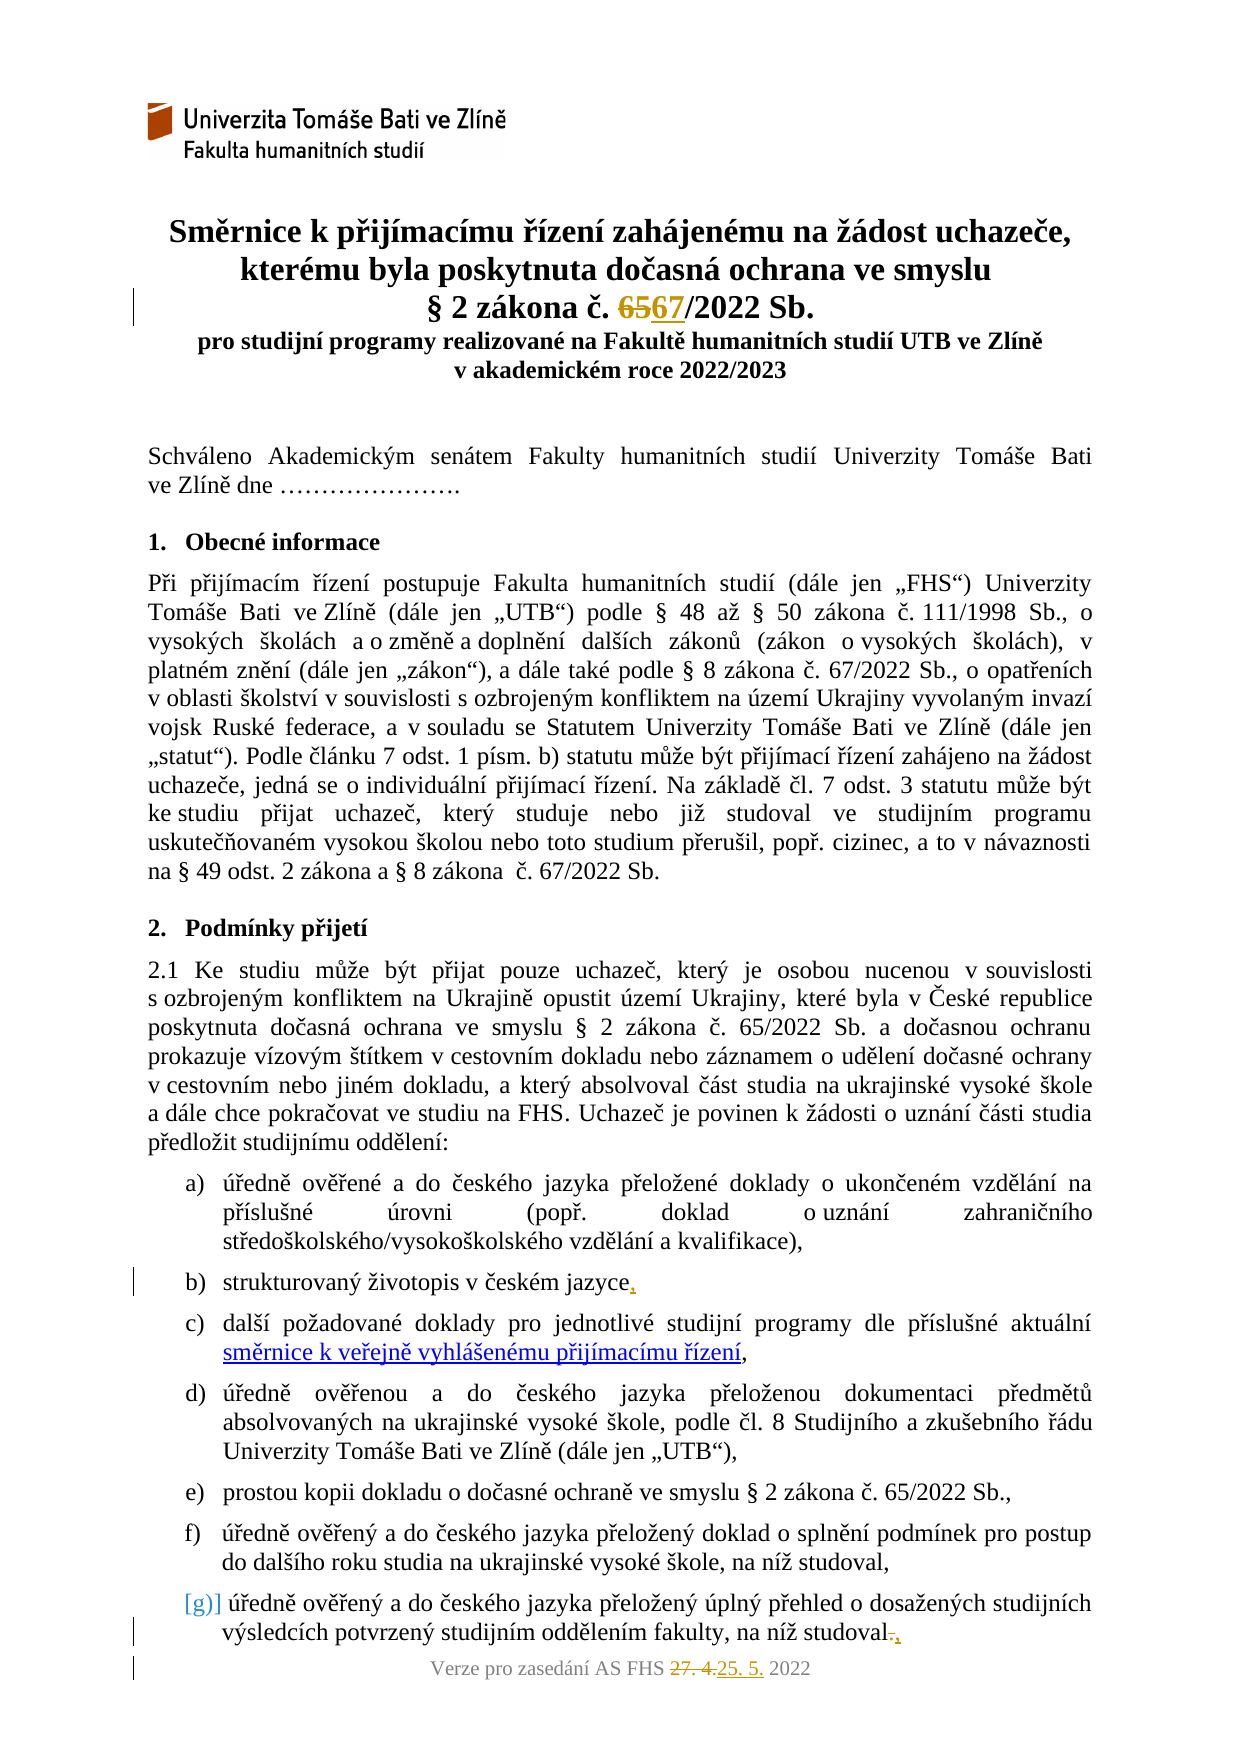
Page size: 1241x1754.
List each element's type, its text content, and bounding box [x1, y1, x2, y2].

picture [147, 102, 506, 158]
list úředně ověřený a do českého jazyka přeložený doklad o splnění podmínek pro postup do dalšího roku studia na ukrajinské vysoké škole, na níž studoval, [184, 1518, 1093, 1576]
list strukturovaný životopis v českém jazyce [185, 1267, 1093, 1296]
list úředně ověřený a do českého jazyka přeložený úplný přehled o dosažených studijních výsledcích potvrzený studijním oddělením fakulty, na níž studoval [184, 1588, 1093, 1646]
list prostou kopii dokladu o dočasné ochraně ve smyslu § 2 zákona č. 65/2022 Sb., [185, 1477, 1093, 1506]
list Obecné informace [148, 527, 1090, 556]
list Podmínky přijetí [148, 913, 1090, 942]
list úředně ověřenou a do českého jazyka přeloženou dokumentaci předmětů absolvovaných na ukrajinské vysoké škole, podle čl. 8 Studijního a zkušebního řádu Univerzity Tomáše Bati ve Zlíně (dále jen „UTB“), [185, 1378, 1093, 1465]
list úředně ověřené a do českého jazyka přeložené doklady o ukončeném vzdělání na příslušné úrovni (popř. doklad o uznání zahraničního středoškolského/vysokoškolského vzdělání a kvalifikace), [185, 1168, 1093, 1255]
list další požadované doklady pro jednotlivé studijní programy dle příslušné aktuální směrnice k veřejně vyhlášenému přijímacímu řízení, [185, 1308, 1093, 1366]
text Při přijímacím řízení postupuje Fakulta humanitních studií (dále jen „FHS“) Univerzity Tomáše Bati ve Zlíně (dále jen „UTB“) podle § 48 až § 50 zákona č. 111/1998 Sb., o vysokých školách a o změně a doplnění dalších zákonů (zákon o vysokých školách), v platném znění (dále jen „zákon“), a dále také podle § 8 zákona č. 67/2022 Sb., o opatřeních v oblasti školství v souvislosti s ozbrojeným konfliktem na území Ukrajiny vyvolaným invazí vojsk Ruské federace, a v souladu se Statutem Univerzity Tomáše Bati ve Zlíně (dále jen „statut“). Podle článku 7 odst. 1 písm. b) statutu může být přijímací řízení zahájeno na žádost uchazeče, jedná se o individuální přijímací řízení. Na základě čl. 7 odst. 3 statutu může být ke studiu přijat uchazeč, který studuje nebo již studoval ve studijním programu uskutečňovaném vysokou školou nebo toto studium přerušil, popř. cizinec, a to v návaznosti na § 49 odst. 2 zákona a § 8 zákona č. 67/2022 Sb. [148, 568, 1092, 885]
text pro studijní programy realizované na Fakultě humanitních studií UTB ve Zlíně v akademickém roce 2022/2023 [148, 326, 1092, 383]
text Schváleno Akademickým senátem Fakulty humanitních studií Univerzity Tomáše Bati ve Zlíně dne …………………. [148, 441, 1092, 498]
text Směrnice k přijímacímu řízení zahájenému na žádost uchazeče, kterému byla poskytnuta dočasná ochrana ve smyslu § 2 zákona č. /2022 Sb. [148, 211, 1092, 326]
text 2.1 Ke studiu může být přijat pouze uchazeč, který je osobou nucenou v souvislosti s ozbrojeným konfliktem na Ukrajině opustit území Ukrajiny, které byla v České republice poskytnuta dočasná ochrana ve smyslu § 2 zákona č. 65/2022 Sb. a dočasnou ochranu prokazuje vízovým štítkem v cestovním dokladu nebo záznamem o udělení dočasné ochrany v cestovním nebo jiném dokladu, a který absolvoval část studia na ukrajinské vysoké škole a dále chce pokračovat ve studiu na FHS. Uchazeč je povinen k žádosti o uznání části studia předložit studijnímu oddělení: [148, 955, 1093, 1156]
